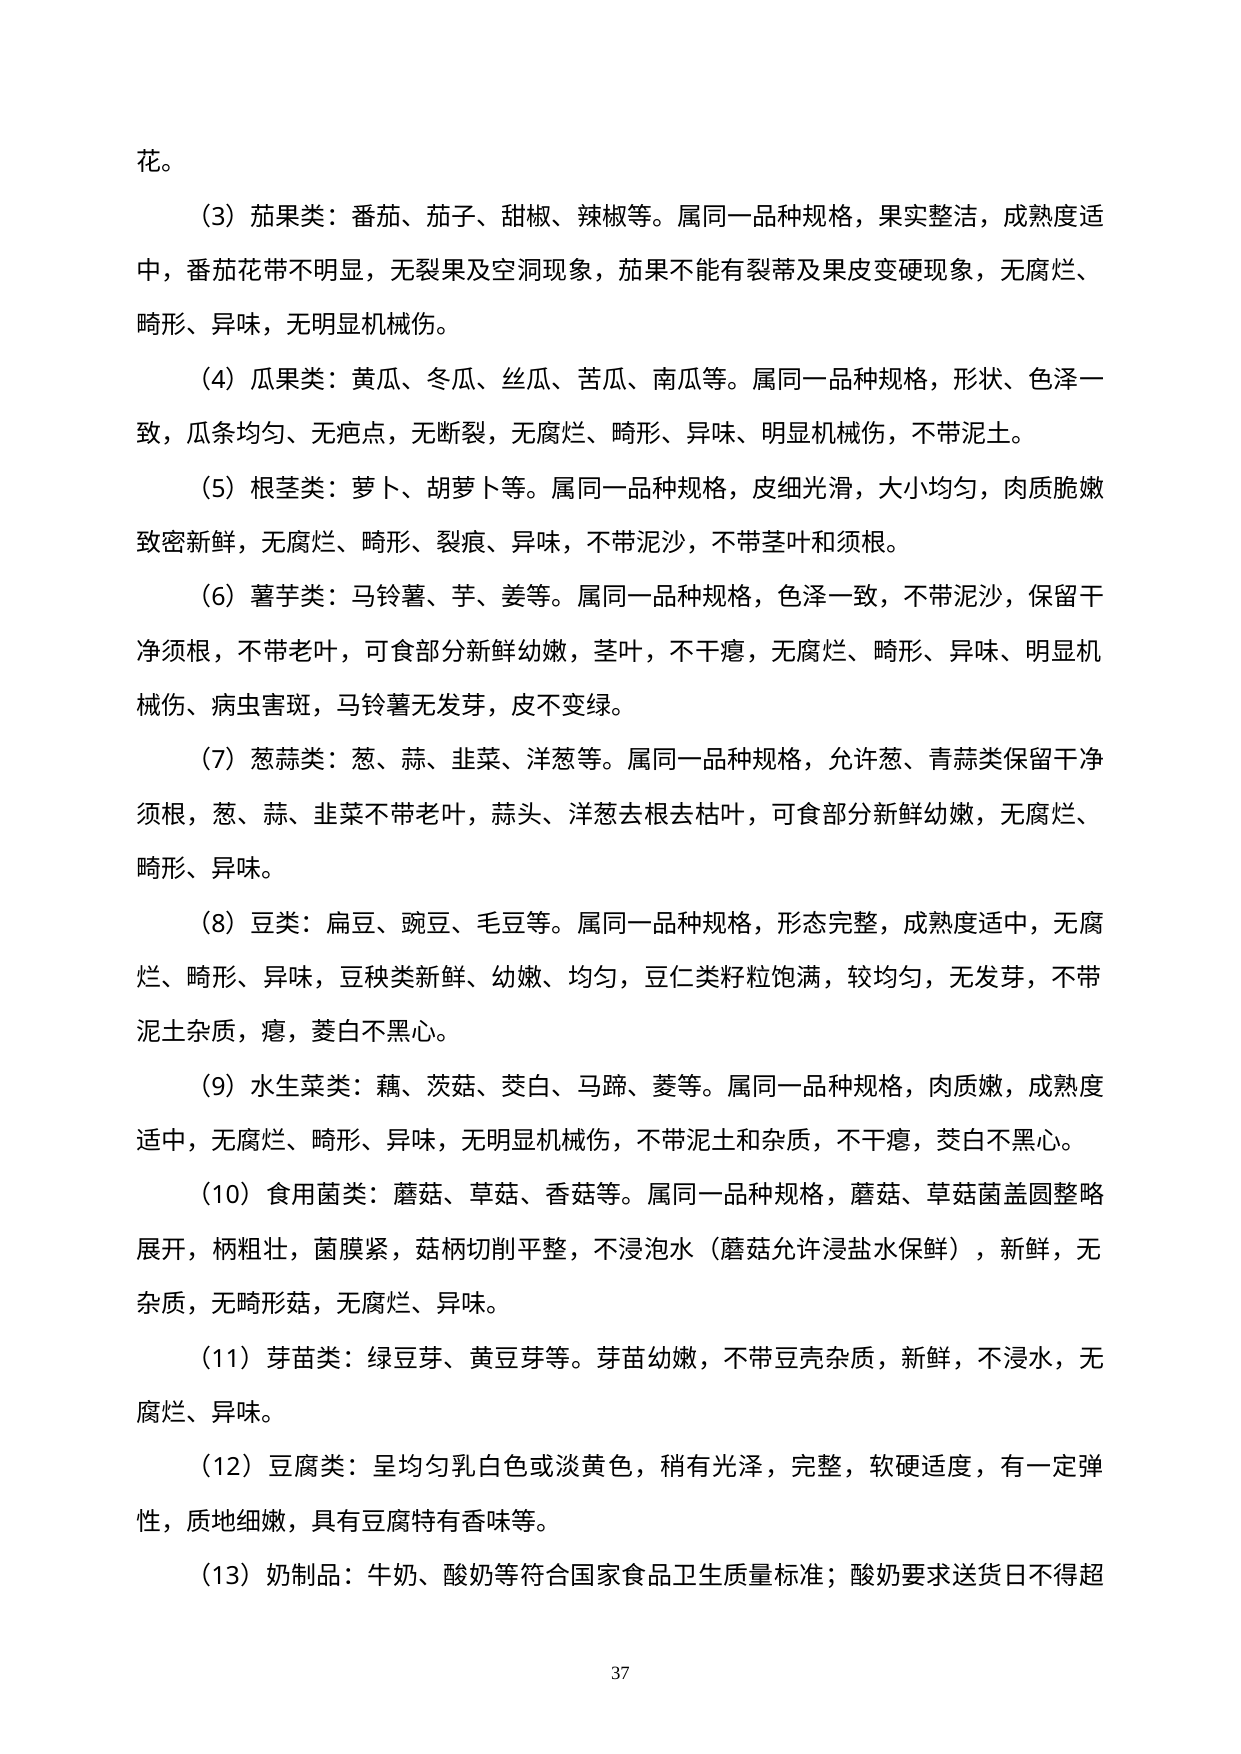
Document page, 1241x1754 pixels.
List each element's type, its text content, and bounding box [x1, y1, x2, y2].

text （6）薯芋类：马铃薯、芋、姜等。属同一品种规格，色泽一致，不带泥沙，保留干净须根，不带老叶，可食部分新鲜幼嫩，茎叶，不干瘪，无腐烂、畸形、异味、明显机械伤、病虫害斑，马铃薯无发芽，皮不变绿。 [136, 577, 1104, 722]
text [136, 142, 1104, 178]
text （3）茄果类：番茄、茄子、甜椒、辣椒等。属同一品种规格，果实整洁，成熟度适中，番茄花带不明显，无裂果及空洞现象，茄果不能有裂蒂及果皮变硬现象，无腐烂、畸形、异味，无明显机械伤。 [136, 196, 1104, 341]
text （7）葱蒜类：葱、蒜、韭菜、洋葱等。属同一品种规格，允许葱、青蒜类保留干净须根，葱、蒜、韭菜不带老叶，蒜头、洋葱去根去枯叶，可食部分新鲜幼嫩，无腐烂、畸形、异味。 [136, 740, 1104, 885]
text （9）水生菜类：藕、茨菇、茭白、马蹄、菱等。属同一品种规格，肉质嫩，成熟度适中，无腐烂、畸形、异味，无明显机械伤，不带泥土和杂质，不干瘪，茭白不黑心。 [136, 1066, 1104, 1157]
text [136, 1556, 1104, 1592]
text （4）瓜果类：黄瓜、冬瓜、丝瓜、苦瓜、南瓜等。属同一品种规格，形状、色泽一致，瓜条均匀、无疤点，无断裂，无腐烂、畸形、异味、明显机械伤，不带泥土。 [136, 359, 1104, 450]
text （12）豆腐类：呈均匀乳白色或淡黄色，稍有光泽，完整，软硬适度，有一定弹性，质地细嫩，具有豆腐特有香味等。 [136, 1447, 1104, 1537]
text （5）根茎类：萝卜、胡萝卜等。属同一品种规格，皮细光滑，大小均匀，肉质脆嫩致密新鲜，无腐烂、畸形、裂痕、异味，不带泥沙，不带茎叶和须根。 [136, 468, 1104, 559]
text （10）食用菌类：蘑菇、草菇、香菇等。属同一品种规格，蘑菇、草菇菌盖圆整略展开，柄粗壮，菌膜紧，菇柄切削平整，不浸泡水（蘑菇允许浸盐水保鲜），新鲜，无杂质，无畸形菇，无腐烂、异味。 [136, 1175, 1104, 1320]
text （8）豆类：扁豆、豌豆、毛豆等。属同一品种规格，形态完整，成熟度适中，无腐烂、畸形、异味，豆秧类新鲜、幼嫩、均匀，豆仁类籽粒饱满，较均匀，无发芽，不带泥土杂质，瘪，菱白不黑心。 [136, 903, 1104, 1048]
text （11）芽苗类：绿豆芽、黄豆芽等。芽苗幼嫩，不带豆壳杂质，新鲜，不浸水，无腐烂、异味。 [136, 1338, 1104, 1429]
